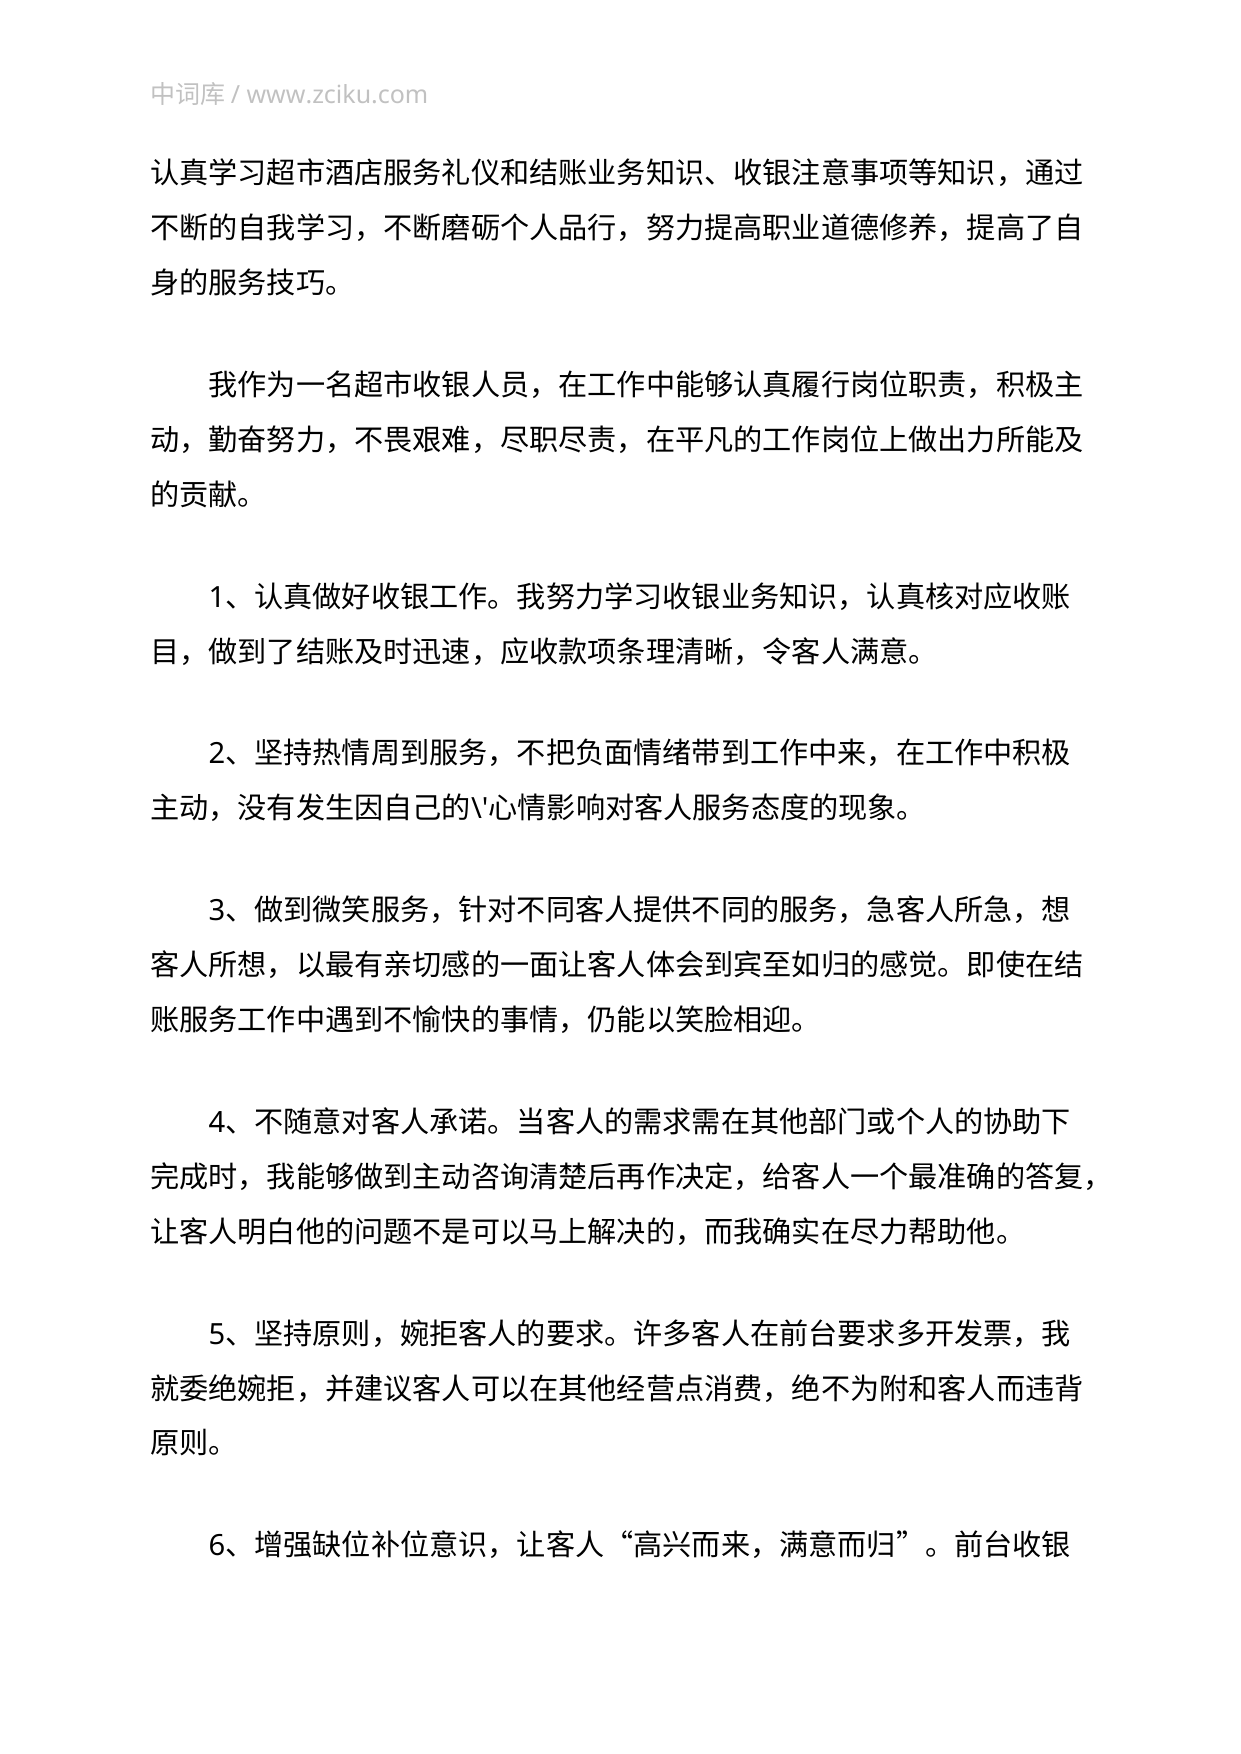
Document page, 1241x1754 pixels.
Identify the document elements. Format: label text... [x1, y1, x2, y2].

text 5、坚持原则，婉拒客人的要求。许多客人在前台要求多开发票，我就委绝婉拒，并建议客人可以在其他经营点消费，绝不为附和客人而违背原则。 [150, 1310, 1090, 1462]
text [150, 1522, 1090, 1564]
text 1、认真做好收银工作。我努力学习收银业务知识，认真核对应收账目，做到了结账及时迅速，应收款项条理清晰，令客人满意。 [150, 573, 1090, 670]
text 2、坚持热情周到服务，不把负面情绪带到工作中来，在工作中积极主动，没有发生因自己的\'心情影响对客人服务态度的现象。 [150, 730, 1090, 827]
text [150, 150, 1090, 302]
text 4、不随意对客人承诺。当客人的需求需在其他部门或个人的协助下完成时，我能够做到主动咨询清楚后再作决定，给客人一个最准确的答复，让客人明白他的问题不是可以马上解决的，而我确实在尽力帮助他。 [150, 1098, 1090, 1251]
text 3、做到微笑服务，针对不同客人提供不同的服务，急客人所急，想客人所想，以最有亲切感的一面让客人体会到宾至如归的感觉。即使在结账服务工作中遇到不愉快的事情，仍能以笑脸相迎。 [150, 887, 1090, 1039]
text 我作为一名超市收银人员，在工作中能够认真履行岗位职责，积极主动，勤奋努力，不畏艰难，尽职尽责，在平凡的工作岗位上做出力所能及的贡献。 [150, 362, 1090, 514]
